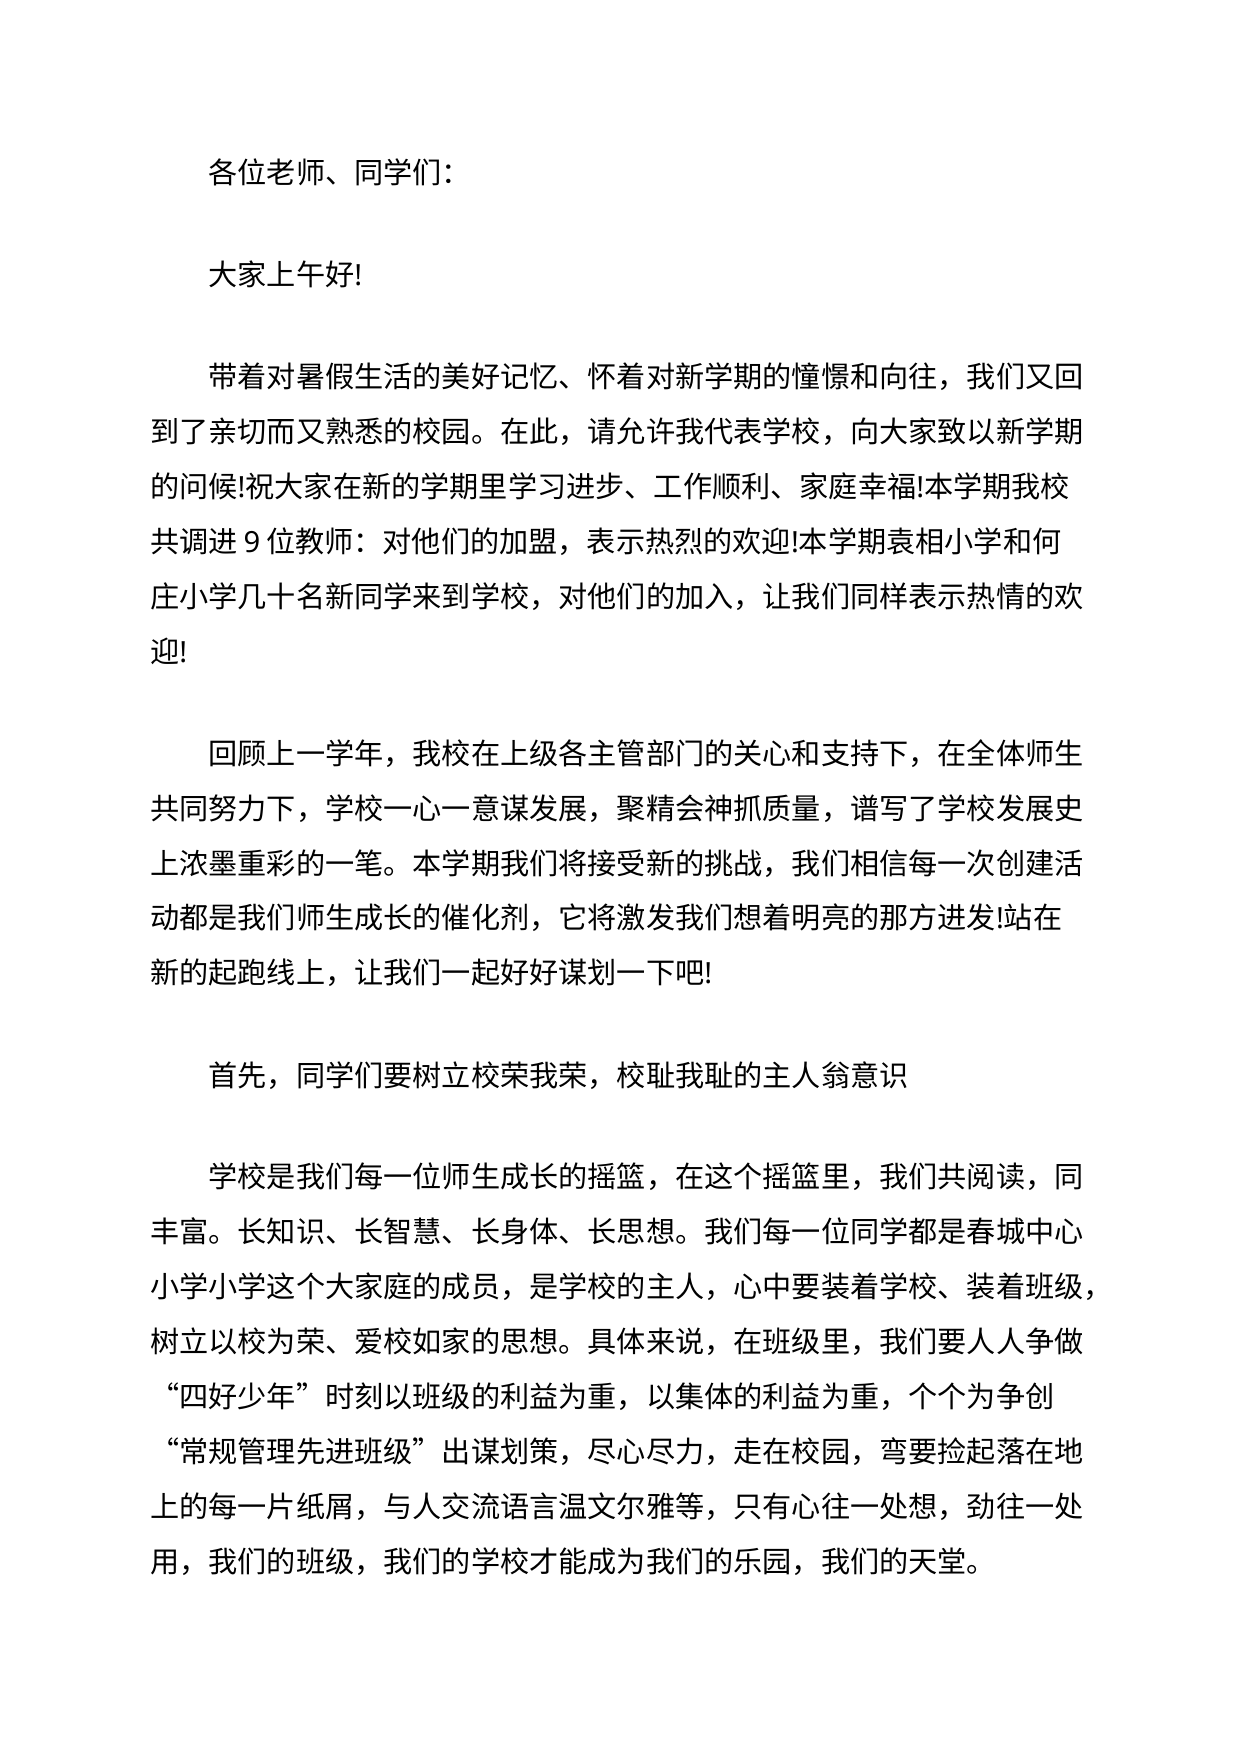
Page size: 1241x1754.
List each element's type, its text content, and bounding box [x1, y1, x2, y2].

text 各位老师、同学们： [150, 150, 1090, 192]
text 大家上午好! [150, 252, 1090, 294]
text 首先，同学们要树立校荣我荣，校耻我耻的主人翁意识 [150, 1052, 1090, 1094]
text 学校是我们每一位师生成长的摇篮，在这个摇篮里，我们共阅读，同丰富。长知识、长智慧、长身体、长思想。我们每一位同学都是春城中心小学小学这个大家庭的成员，是学校的主人，心中要装着学校、装着班级，树立以校为荣、爱校如家的思想。具体来说，在班级里，我们要人人争做“四好少年”时刻以班级的利益为重，以集体的利益为重，个个为争创“常规管理先进班级”出谋划策，尽心尽力，走在校园，弯要捡起落在地上的每一片纸屑，与人交流语言温文尔雅等，只有心往一处想，劲往一处用，我们的班级，我们的学校才能成为我们的乐园，我们的天堂。 [150, 1154, 1090, 1580]
text 带着对暑假生活的美好记忆、怀着对新学期的憧憬和向往，我们又回到了亲切而又熟悉的校园。在此，请允许我代表学校，向大家致以新学期的问候!祝大家在新的学期里学习进步、工作顺利、家庭幸福!本学期我校共调进9位教师：对他们的加盟，表示热烈的欢迎!本学期袁相小学和何庄小学几十名新同学来到学校，对他们的加入，让我们同样表示热情的欢迎! [150, 354, 1090, 671]
text 回顾上一学年，我校在上级各主管部门的关心和支持下，在全体师生共同努力下，学校一心一意谋发展，聚精会神抓质量，谱写了学校发展史上浓墨重彩的一笔。本学期我们将接受新的挑战，我们相信每一次创建活动都是我们师生成长的催化剂，它将激发我们想着明亮的那方进发!站在新的起跑线上，让我们一起好好谋划一下吧! [150, 730, 1090, 992]
